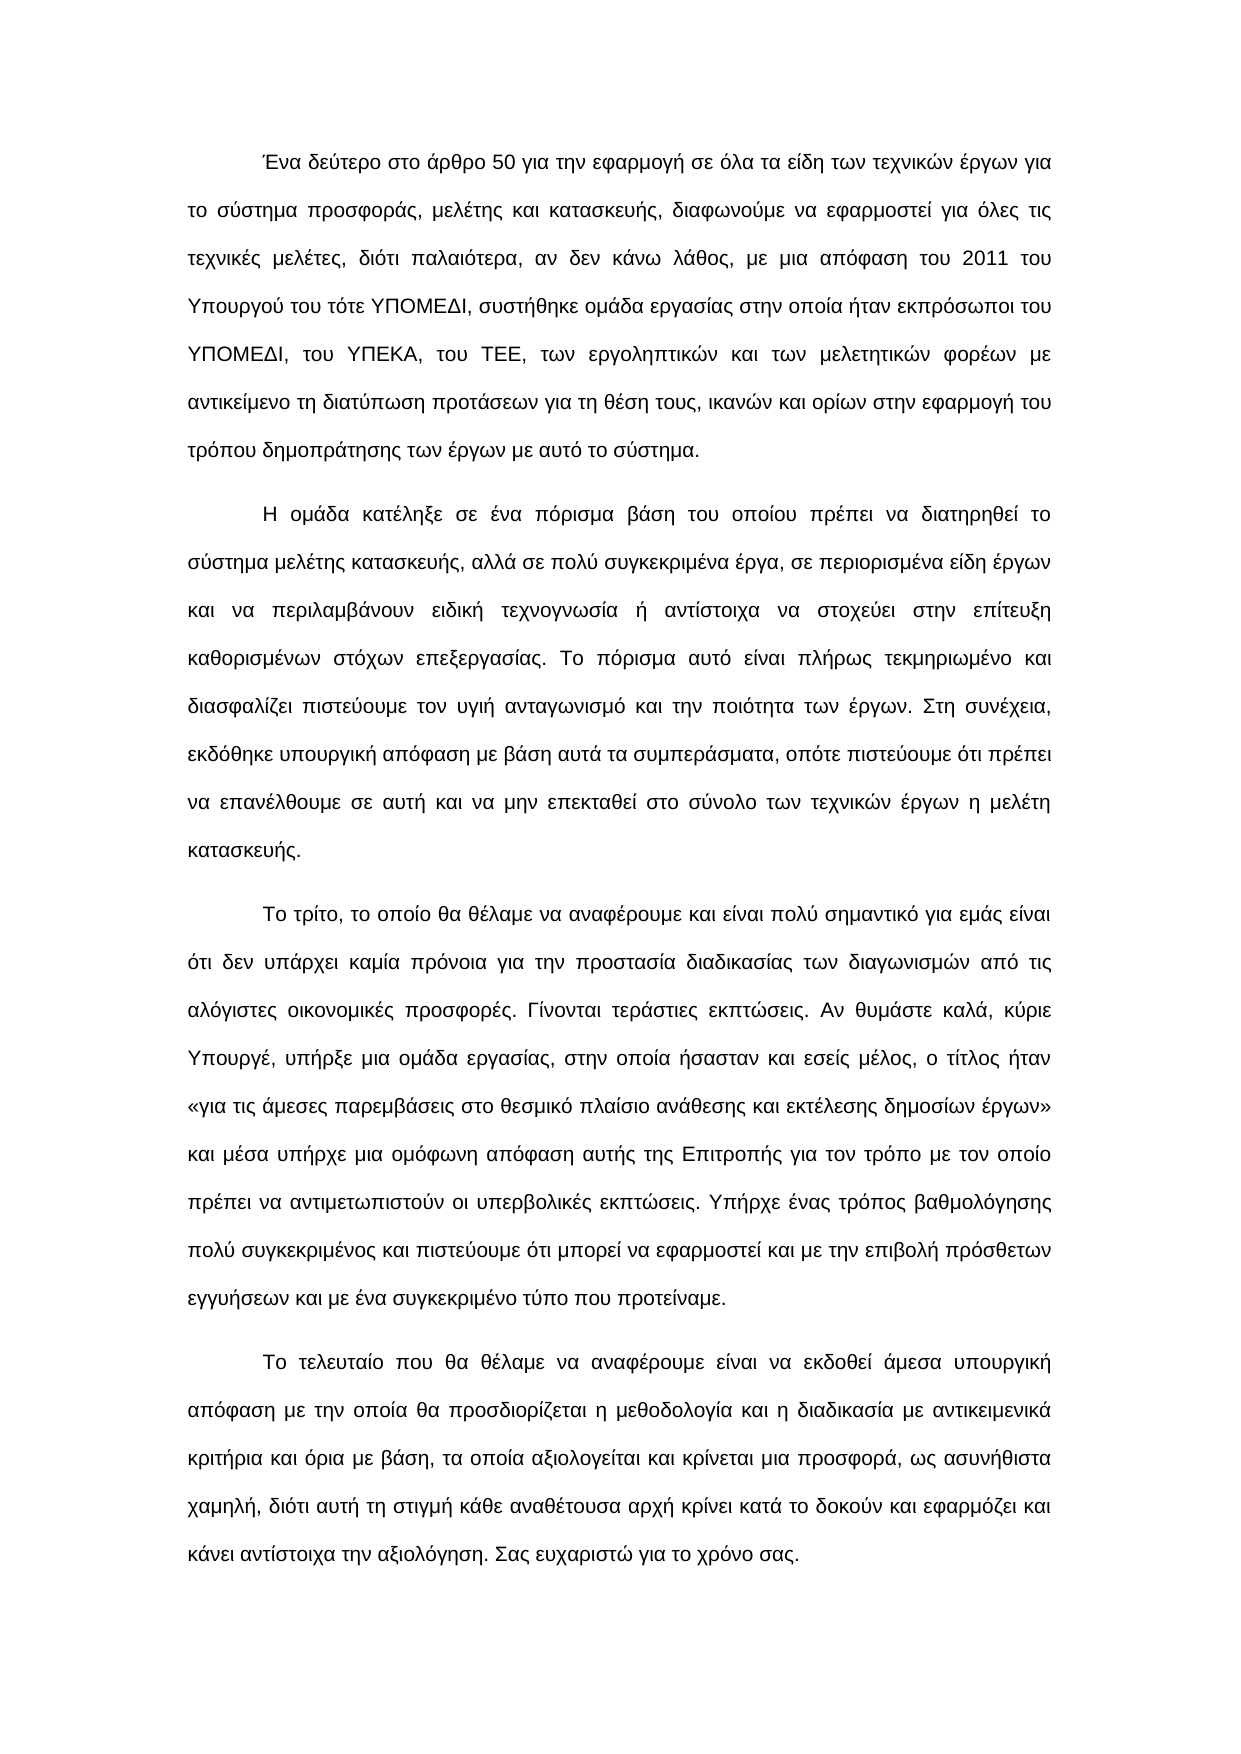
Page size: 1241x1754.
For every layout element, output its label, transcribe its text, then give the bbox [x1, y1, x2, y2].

text Το τρίτο, το οποίο θα θέλαμε να αναφέρουμε και είναι πολύ σημαντικό για εμάς είναι ότι δεν υπάρχει καμία πρόνοια για την προστασία διαδικασίας των διαγωνισμών από τις αλόγιστες οικονομικές προσφορές. Γίνονται τεράστιες εκπτώσεις. Αν θυμάστε καλά, κύριε Yπουργέ, υπήρξε μια ομάδα εργασίας, στην οποία ήσασταν και εσείς μέλος, ο τίτλος ήταν «για τις άμεσες παρεμβάσεις στο θεσμικό πλαίσιο ανάθεσης και εκτέλεσης δημοσίων έργων» και μέσα υπήρχε μια ομόφωνη απόφαση αυτής της Επιτροπής για τον τρόπο με τον οποίο πρέπει να αντιμετωπιστούν οι υπερβολικές εκπτώσεις. Υπήρχε ένας τρόπος βαθμολόγησης πολύ συγκεκριμένος και πιστεύουμε ότι μπορεί να εφαρμοστεί και με την επιβολή πρόσθετων εγγυήσεων και με ένα συγκεκριμένο τύπο που προτείναμε. [187, 902, 1053, 1309]
text Ένα δεύτερο στο άρθρο 50 για την εφαρμογή σε όλα τα είδη των τεχνικών έργων για το σύστημα προσφοράς, μελέτης και κατασκευής, διαφωνούμε να εφαρμοστεί για όλες τις τεχνικές μελέτες, διότι παλαιότερα, αν δεν κάνω λάθος, με μια απόφαση του 2011 του Υπουργού του τότε ΥΠΟΜΕΔΙ, συστήθηκε ομάδα εργασίας στην οποία ήταν εκπρόσωποι του ΥΠΟΜΕΔΙ, του ΥΠΕΚΑ, του ΤΕΕ, των εργοληπτικών και των μελετητικών φορέων με αντικείμενο τη διατύπωση προτάσεων για τη θέση τους, ικανών και ορίων στην εφαρμογή του τρόπου δημοπράτησης των έργων με αυτό το σύστημα. [187, 150, 1053, 461]
text Το τελευταίο που θα θέλαμε να αναφέρουμε είναι να εκδοθεί άμεσα υπουργική απόφαση με την οποία θα προσδιορίζεται η μεθοδολογία και η διαδικασία με αντικειμενικά κριτήρια και όρια με βάση, τα οποία αξιολογείται και κρίνεται μια προσφορά, ως ασυνήθιστα χαμηλή, διότι αυτή τη στιγμή κάθε αναθέτουσα αρχή κρίνει κατά το δοκούν και εφαρμόζει και κάνει αντίστοιχα την αξιολόγηση. Σας ευχαριστώ για το χρόνο σας. [187, 1350, 1053, 1566]
text Η ομάδα κατέληξε σε ένα πόρισμα βάση του οποίου πρέπει να διατηρηθεί το σύστημα μελέτης κατασκευής, αλλά σε πολύ συγκεκριμένα έργα, σε περιορισμένα είδη έργων και να περιλαμβάνουν ειδική τεχνογνωσία ή αντίστοιχα να στοχεύει στην επίτευξη καθορισμένων στόχων επεξεργασίας. Το πόρισμα αυτό είναι πλήρως τεκμηριωμένο και διασφαλίζει πιστεύουμε τον υγιή ανταγωνισμό και την ποιότητα των έργων. Στη συνέχεια, εκδόθηκε υπουργική απόφαση με βάση αυτά τα συμπεράσματα, οπότε πιστεύουμε ότι πρέπει να επανέλθουμε σε αυτή και να μην επεκταθεί στο σύνολο των τεχνικών έργων η μελέτη κατασκευής. [187, 502, 1053, 861]
